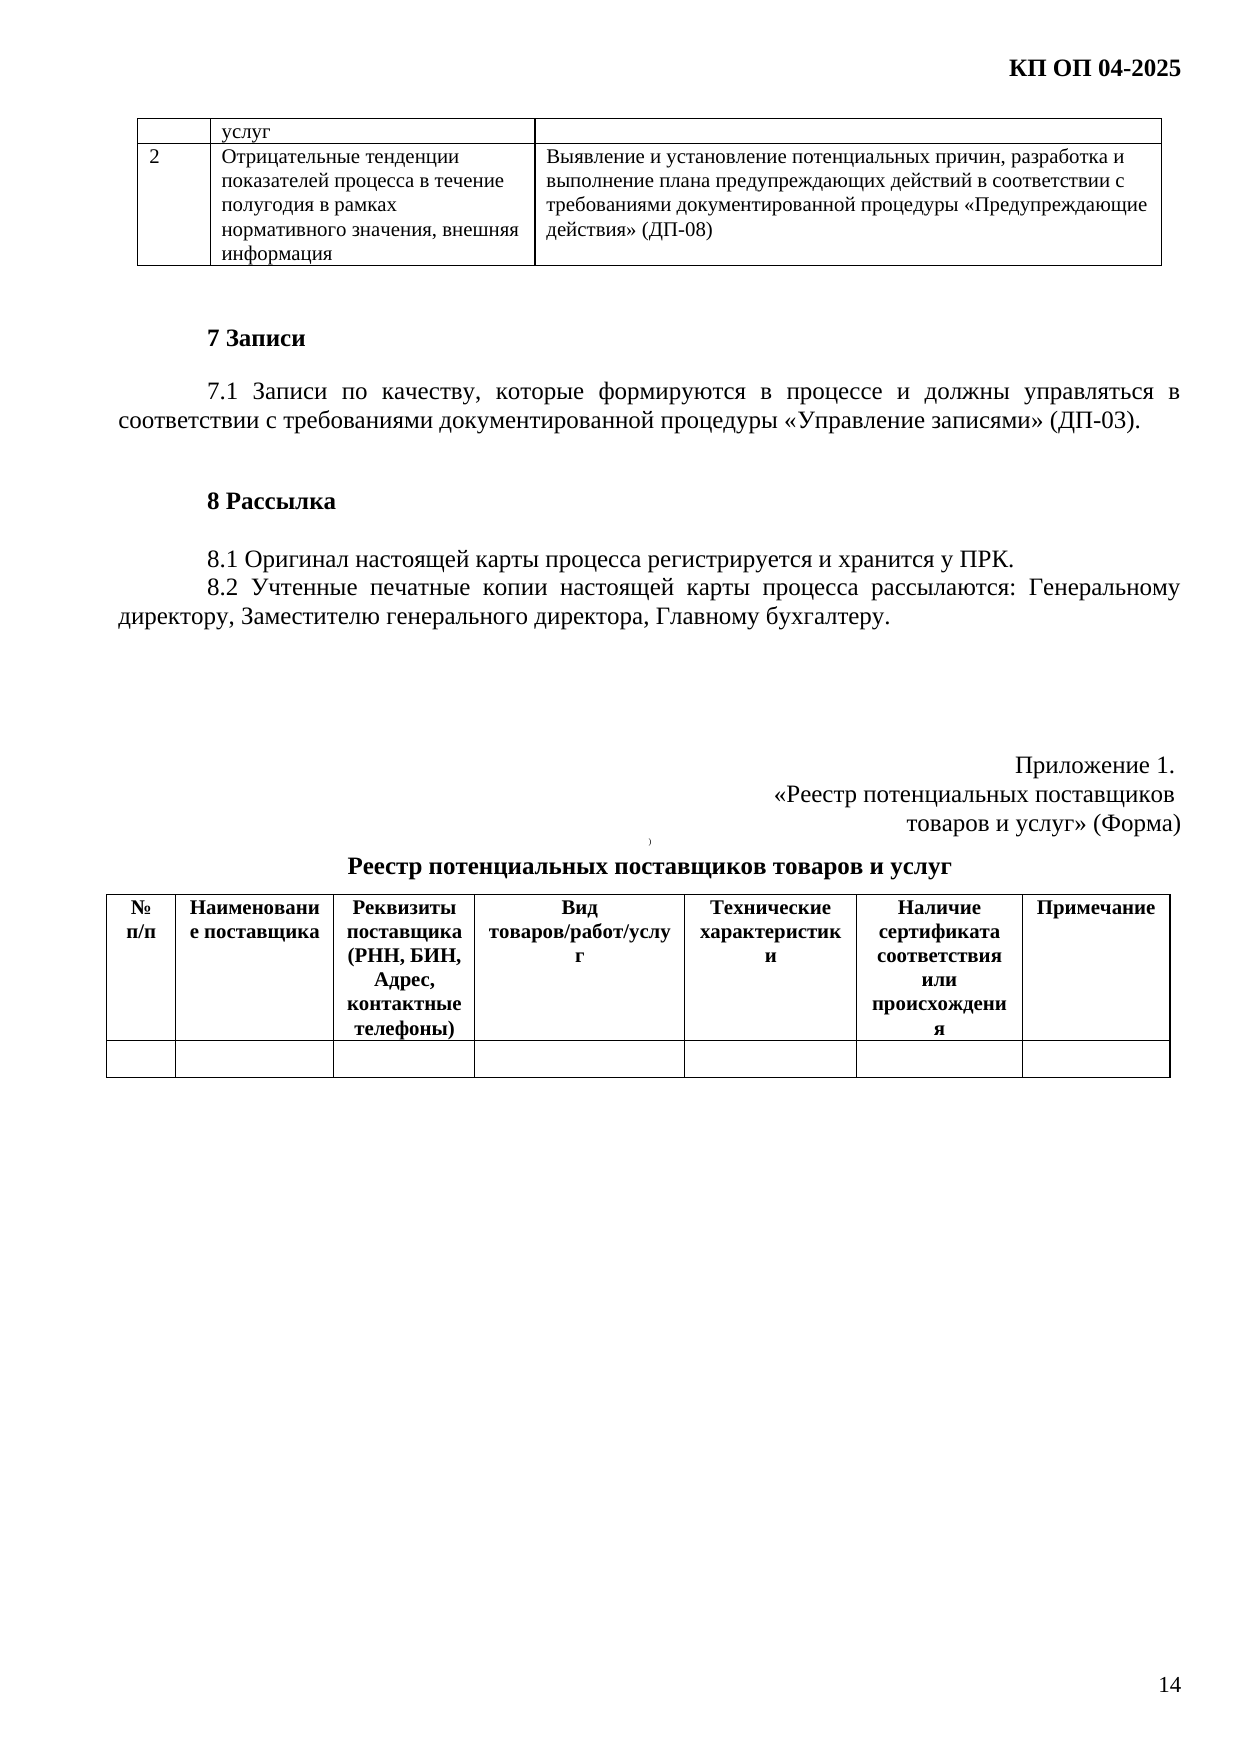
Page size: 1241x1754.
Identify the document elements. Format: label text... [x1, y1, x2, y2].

table_cell [176, 1041, 333, 1077]
table_cell [1023, 1041, 1169, 1077]
table_cell [107, 1041, 175, 1077]
table_cell [475, 1041, 684, 1077]
table_cell 1 [138, 119, 210, 143]
text 8.1 Оригинал настоящей карты процесса регистрируется и хранится у ПРК. [118, 544, 1181, 572]
table_header Примечание [1023, 895, 1169, 1039]
table_header Вид товаров/работ/услуг [475, 895, 684, 1039]
table_header Наименование поставщика [176, 895, 333, 1039]
table_header Наличие сертификата соответствия или происхождения [857, 895, 1022, 1039]
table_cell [536, 119, 1161, 143]
table_cell [334, 1041, 474, 1077]
text 7.1 Записи по качеству, которые формируются в процессе и должны управляться в соответствии с требованиями документированной процедуры «Управление записями» (ДП-03). [118, 376, 1181, 433]
table_cell Выявление и установление потенциальных причин, разработка и выполнение плана предупреждающих действий в соответствии с требованиями документированной процедуры «Предупреждающие действия» (ДП-08) [536, 144, 1161, 264]
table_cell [211, 119, 534, 143]
table_header № п/п [107, 895, 175, 1039]
table_header Реквизиты поставщика (РНН, БИН, Адрес, контактные телефоны) [334, 895, 474, 1039]
table_header Технические характеристики [685, 895, 856, 1039]
text 8.2 Учтенные печатные копии настоящей карты процесса рассылаются: Генеральному директору, Заместителю генерального директора, Главному бухгалтеру. [118, 572, 1181, 630]
table_cell 2 [138, 144, 210, 264]
text 8 Рассылка [118, 486, 1181, 515]
table_cell [685, 1041, 856, 1077]
table_cell Отрицательные тенденции показателей процесса в течение полугодия в рамках нормативного значения, внешняя информация [211, 144, 534, 264]
subtitle Приложение 1. «Реестр потенциальных поставщиков товаров и услуг» (Форма) [118, 750, 1181, 837]
table_cell [857, 1041, 1022, 1077]
text 7 Записи [118, 323, 1181, 352]
text Реестр потенциальных поставщиков товаров и услуг [118, 851, 1181, 880]
